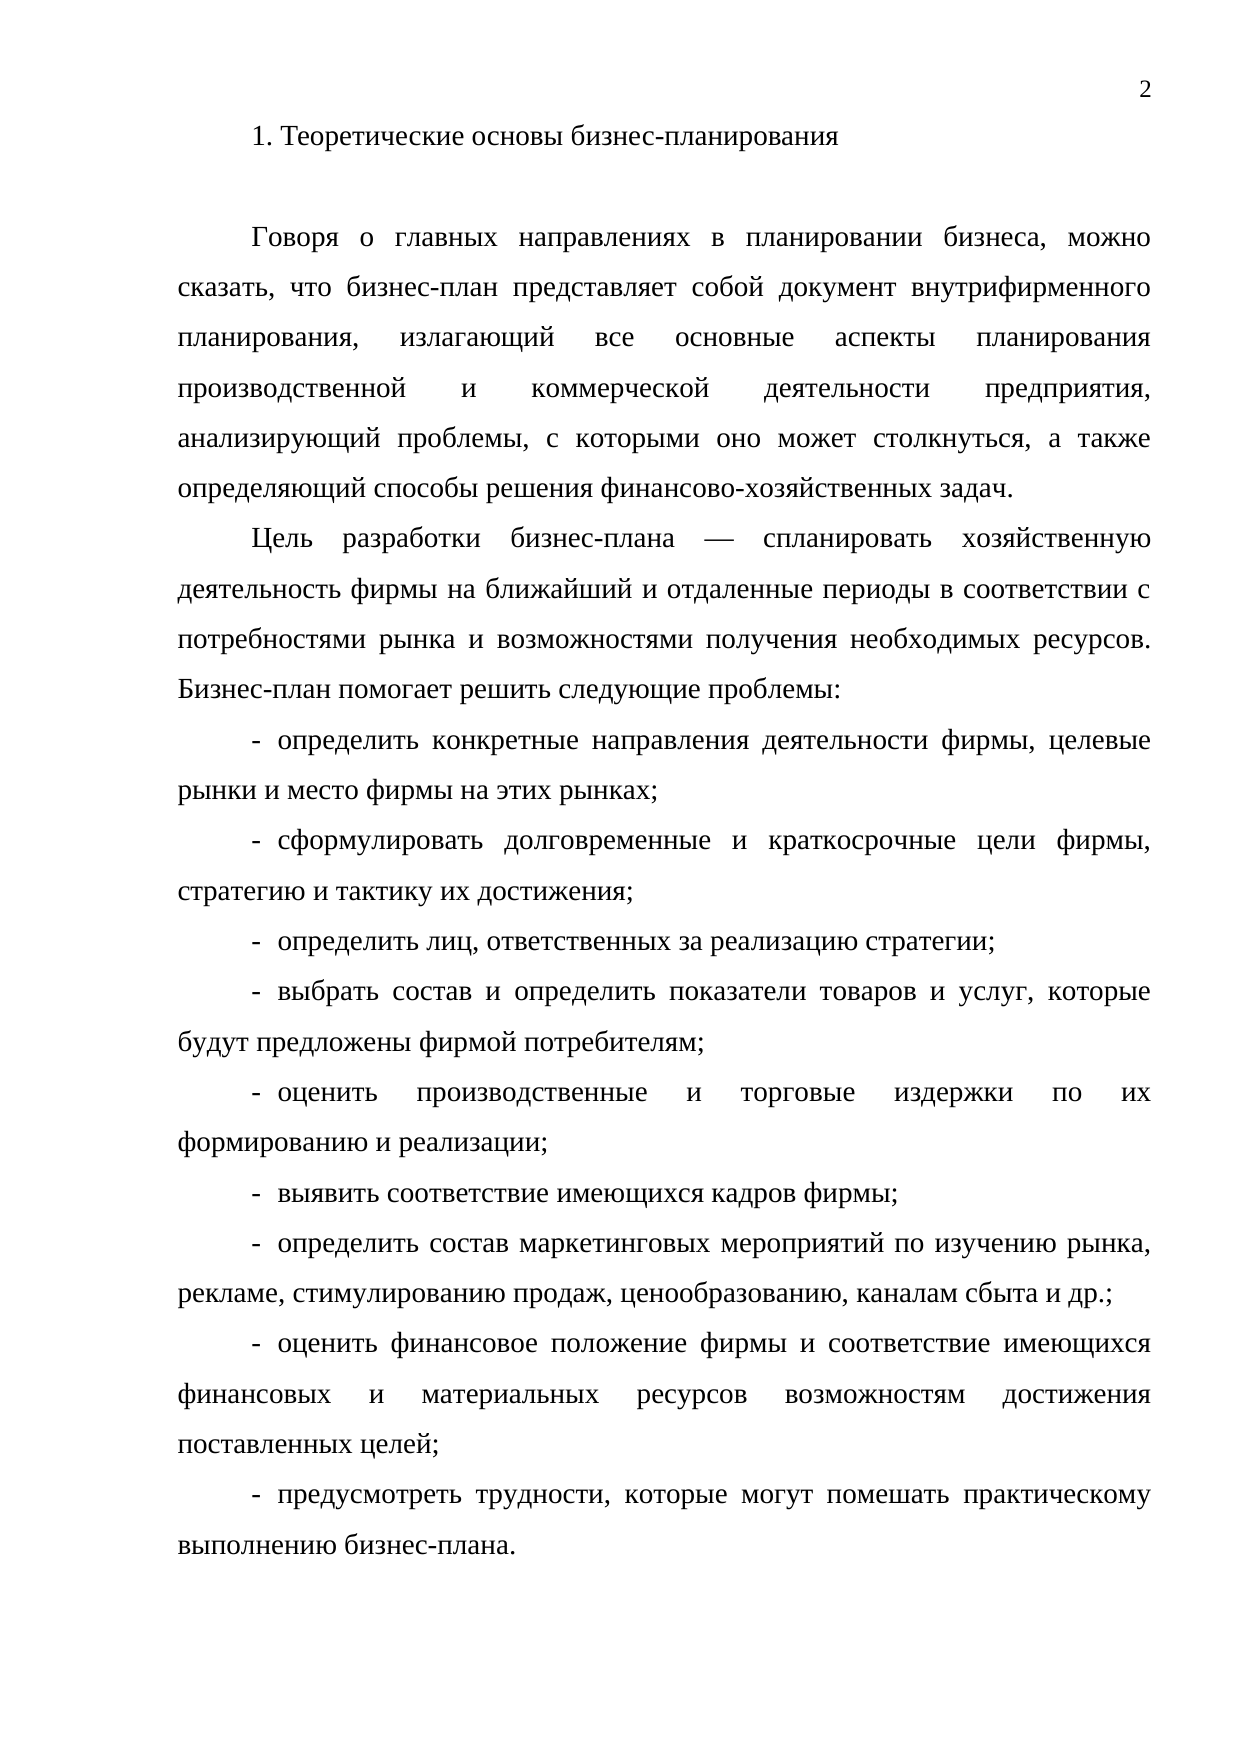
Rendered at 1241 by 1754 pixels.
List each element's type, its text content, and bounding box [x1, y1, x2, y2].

list определить состав маркетинговых мероприятий по изучению рынка, рекламе, стимулированию продаж, ценообразованию, каналам сбыта и др.; [177, 1225, 1152, 1309]
list выявить соответствие имеющихся кадров фирмы; [177, 1175, 1152, 1208]
text Говоря о главных направлениях в планировании бизнеса, можно сказать, что бизнес-план представляет собой документ внутрифирменного планирования, излагающий все основные аспекты планирования производственной и коммерческой деятельности предприятия, анализирующий проблемы, с которыми оно может столкнуться, а также определяющий способы решения финансово-хозяйственных задач. [177, 219, 1152, 504]
list определить лиц, ответственных за реализацию стратегии; [177, 923, 1152, 957]
list предусмотреть трудности, которые могут помешать практическому выполнению бизнес-плана. [177, 1477, 1152, 1560]
list определить конкретные направления деятельности фирмы, целевые рынки и место фирмы на этих рынках; [177, 722, 1152, 806]
list сформулировать долговременные и краткосрочные цели фирмы, стратегию и тактику их достижения; [177, 822, 1152, 906]
list оценить финансовое положение фирмы и соответствие имеющихся финансовых и материальных ресурсов возможностям достижения поставленных целей; [177, 1326, 1152, 1460]
list выбрать состав и определить показатели товаров и услуг, которые будут предложены фирмой потребителям; [177, 973, 1152, 1057]
text Цель разработки бизнес-плана — спланировать хозяйственную деятельность фирмы на ближайший и отдаленные периоды в соответствии с потребностями рынка и возможностями получения необходимых ресурсов. Бизнес-план помогает решить следующие проблемы: [177, 521, 1152, 705]
subtitle 1. Теоретические основы бизнес-планирования [177, 118, 1152, 152]
list оценить производственные и торговые издержки по их формированию и реализации; [177, 1074, 1152, 1158]
